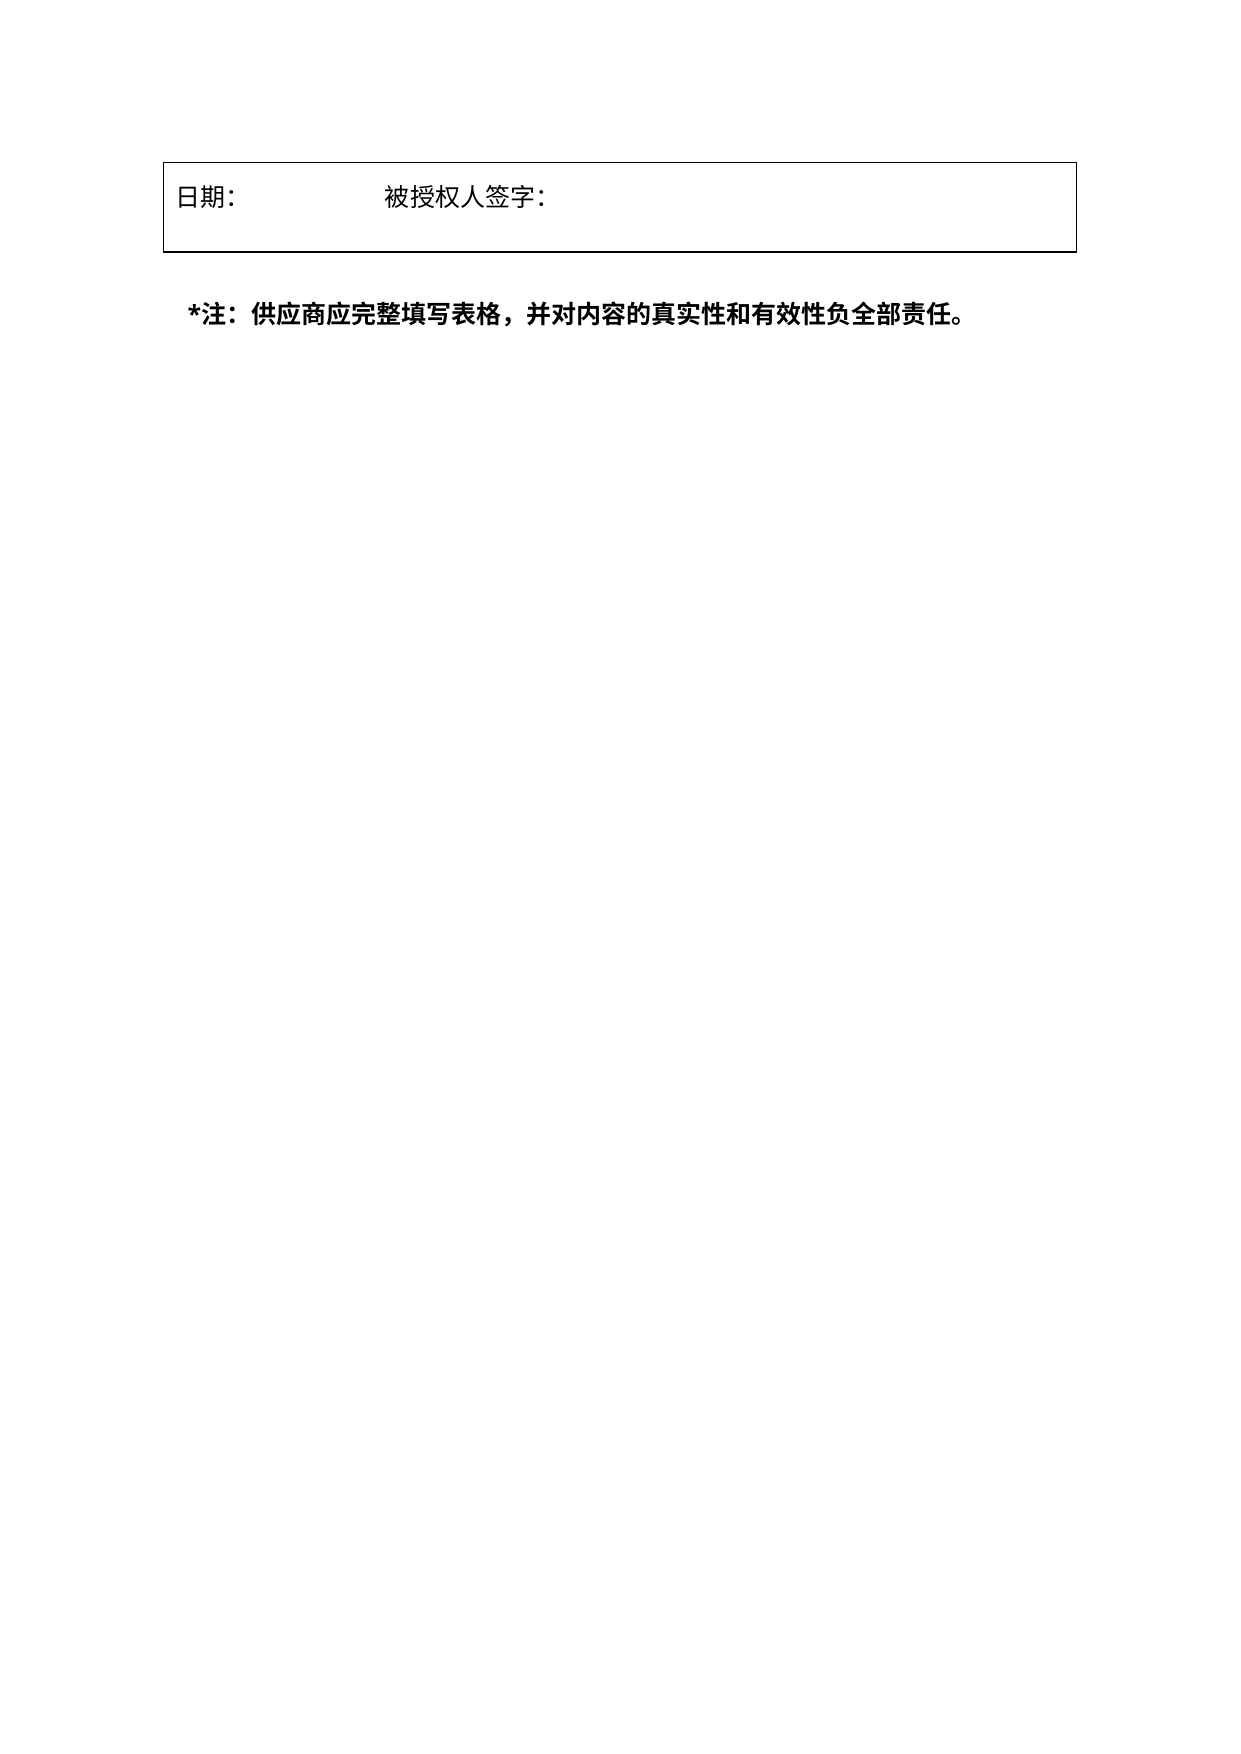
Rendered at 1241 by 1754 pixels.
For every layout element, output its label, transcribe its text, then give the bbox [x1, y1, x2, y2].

table_cell 日期： 被授权人签字： [164, 163, 1076, 251]
text *注：供应商应完整填写表格，并对内容的真实性和有效性负全部责任。 [187, 295, 1053, 331]
